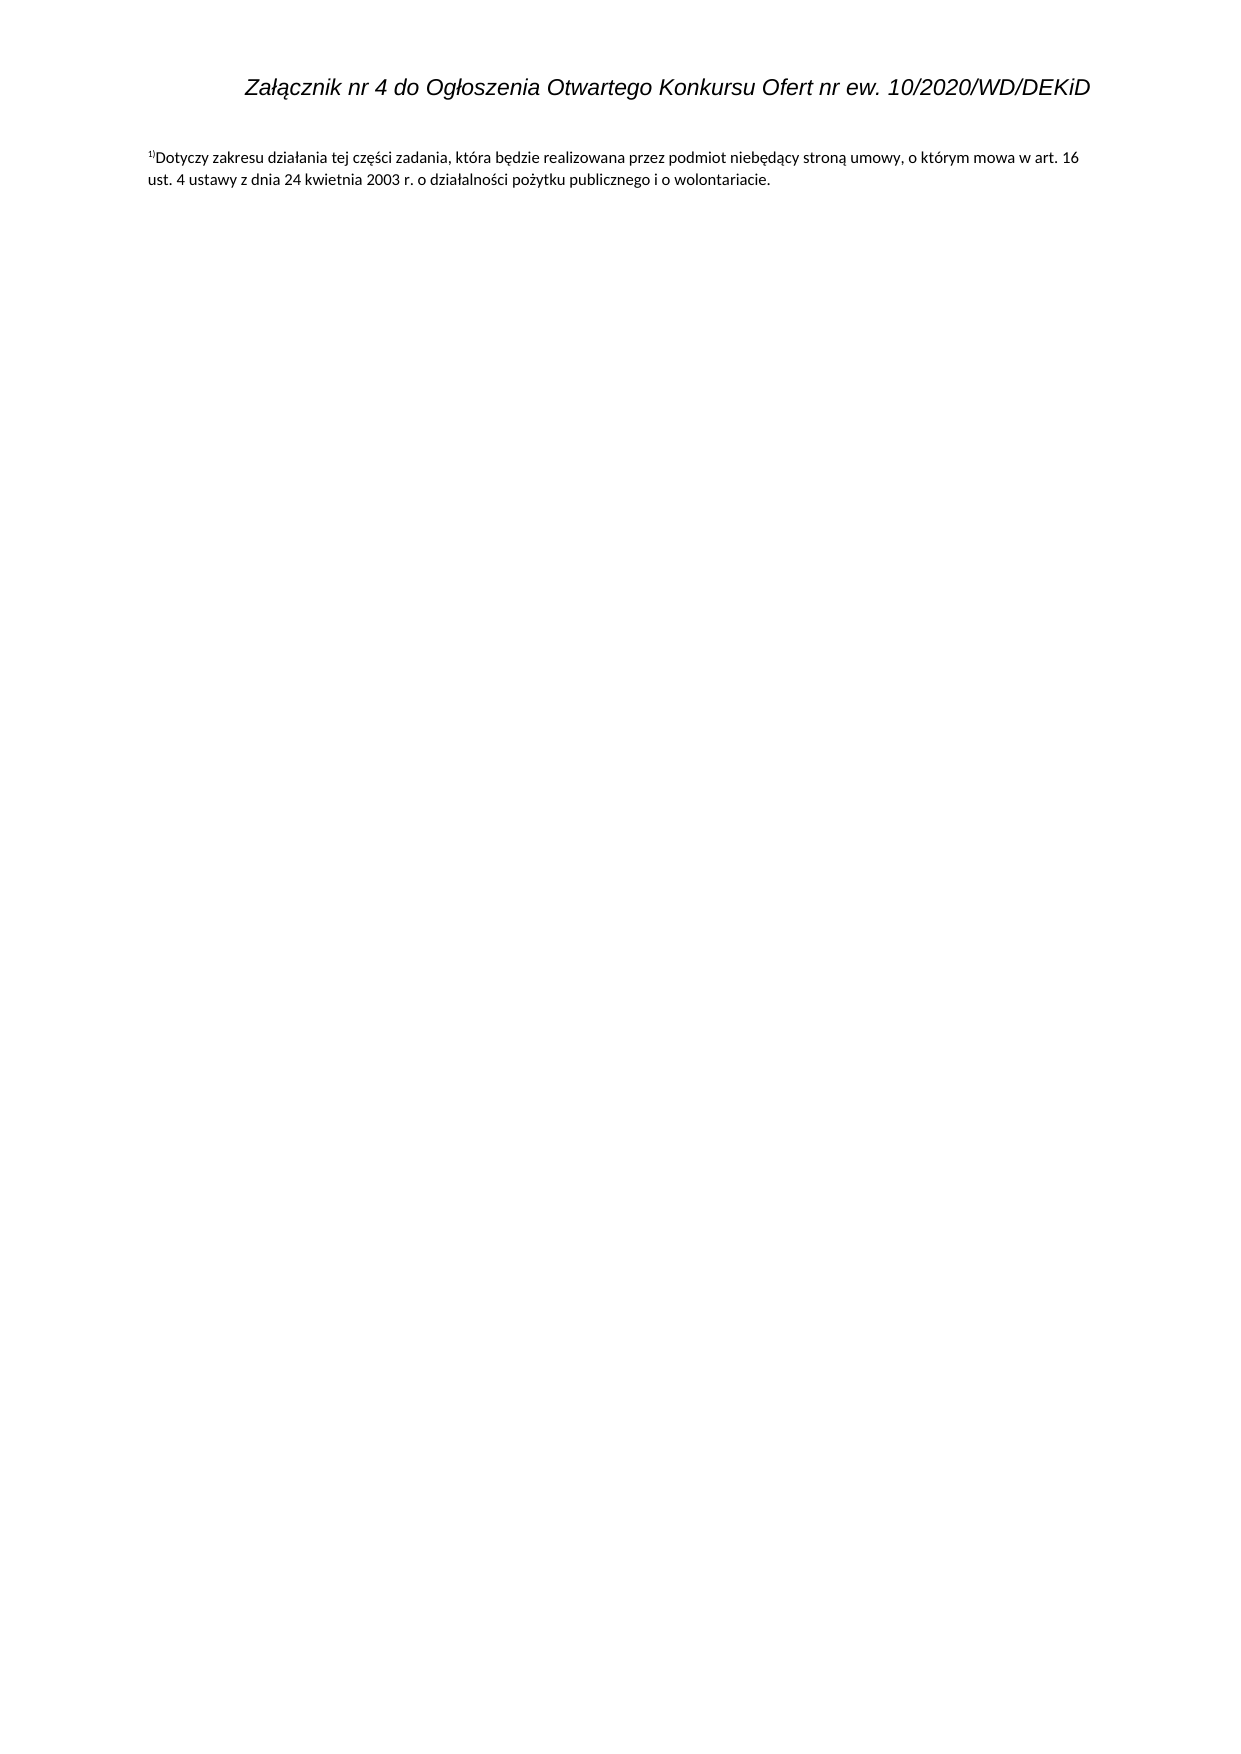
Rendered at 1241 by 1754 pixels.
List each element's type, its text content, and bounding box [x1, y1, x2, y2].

text 1)Dotyczy zakresu działania tej części zadania, która będzie realizowana przez podmiot niebędący stroną umowy, o którym mowa w art. 16 ust. 4 ustawy z dnia 24 kwietnia 2003 r. o działalności pożytku publicznego i o wolontariacie. [148, 148, 1093, 190]
